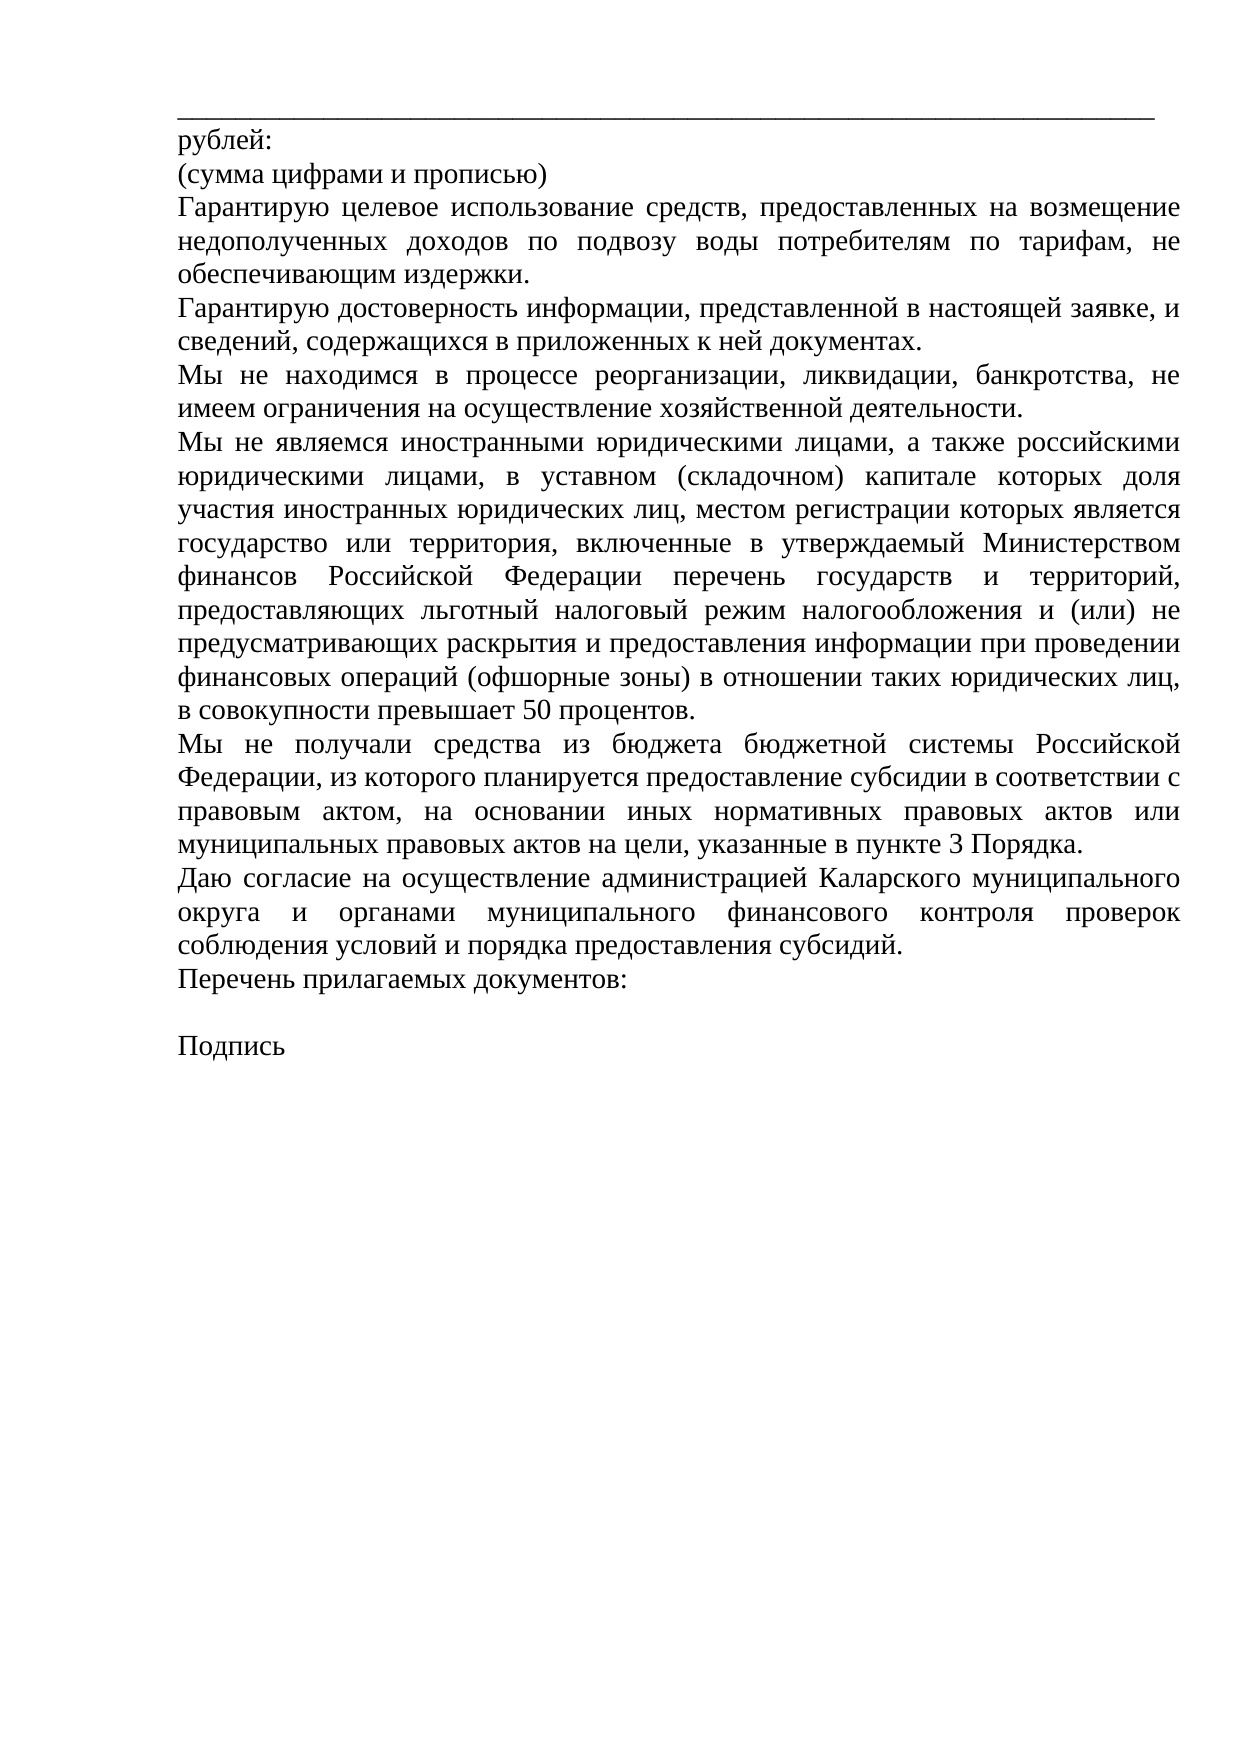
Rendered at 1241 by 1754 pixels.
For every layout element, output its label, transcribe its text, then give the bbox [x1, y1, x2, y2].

text Мы не получали средства из бюджета бюджетной системы Российской Федерации, из которого планируется предоставление субсидии в соответствии с правовым актом, на основании иных нормативных правовых актов или муниципальных правовых актов на цели, указанные в пункте 3 Порядка. [177, 726, 1181, 860]
text ___________________________________________________________________ рублей: [177, 89, 1181, 156]
text Гарантирую достоверность информации, представленной в настоящей заявке, и сведений, содержащихся в приложенных к ней документах. [177, 290, 1181, 357]
text Перечень прилагаемых документов: [177, 961, 1181, 994]
text Мы не находимся в процессе реорганизации, ликвидации, банкротства, не имеем ограничения на осуществление хозяйственной деятельности. [177, 357, 1181, 424]
text Даю согласие на осуществление администрацией Каларского муниципального округа и органами муниципального финансового контроля проверок соблюдения условий и порядка предоставления субсидий. [177, 860, 1181, 961]
text Мы не являемся иностранными юридическими лицами, а также российскими юридическими лицами, в уставном (складочном) капитале которых доля участия иностранных юридических лиц, местом регистрации которых является государство или территория, включенные в утверждаемый Министерством финансов Российской Федерации перечень государств и территорий, предоставляющих льготный налоговый режим налогообложения и (или) не предусматривающих раскрытия и предоставления информации при проведении финансовых операций (офшорные зоны) в отношении таких юридических лиц, в совокупности превышает 50 процентов. [177, 424, 1181, 726]
text Подпись [177, 1028, 1181, 1061]
text (сумма цифрами и прописью) [177, 156, 1181, 189]
text Гарантирую целевое использование средств, предоставленных на возмещение недополученных доходов по подвозу воды потребителям по тарифам, не обеспечивающим издержки. [177, 189, 1181, 290]
